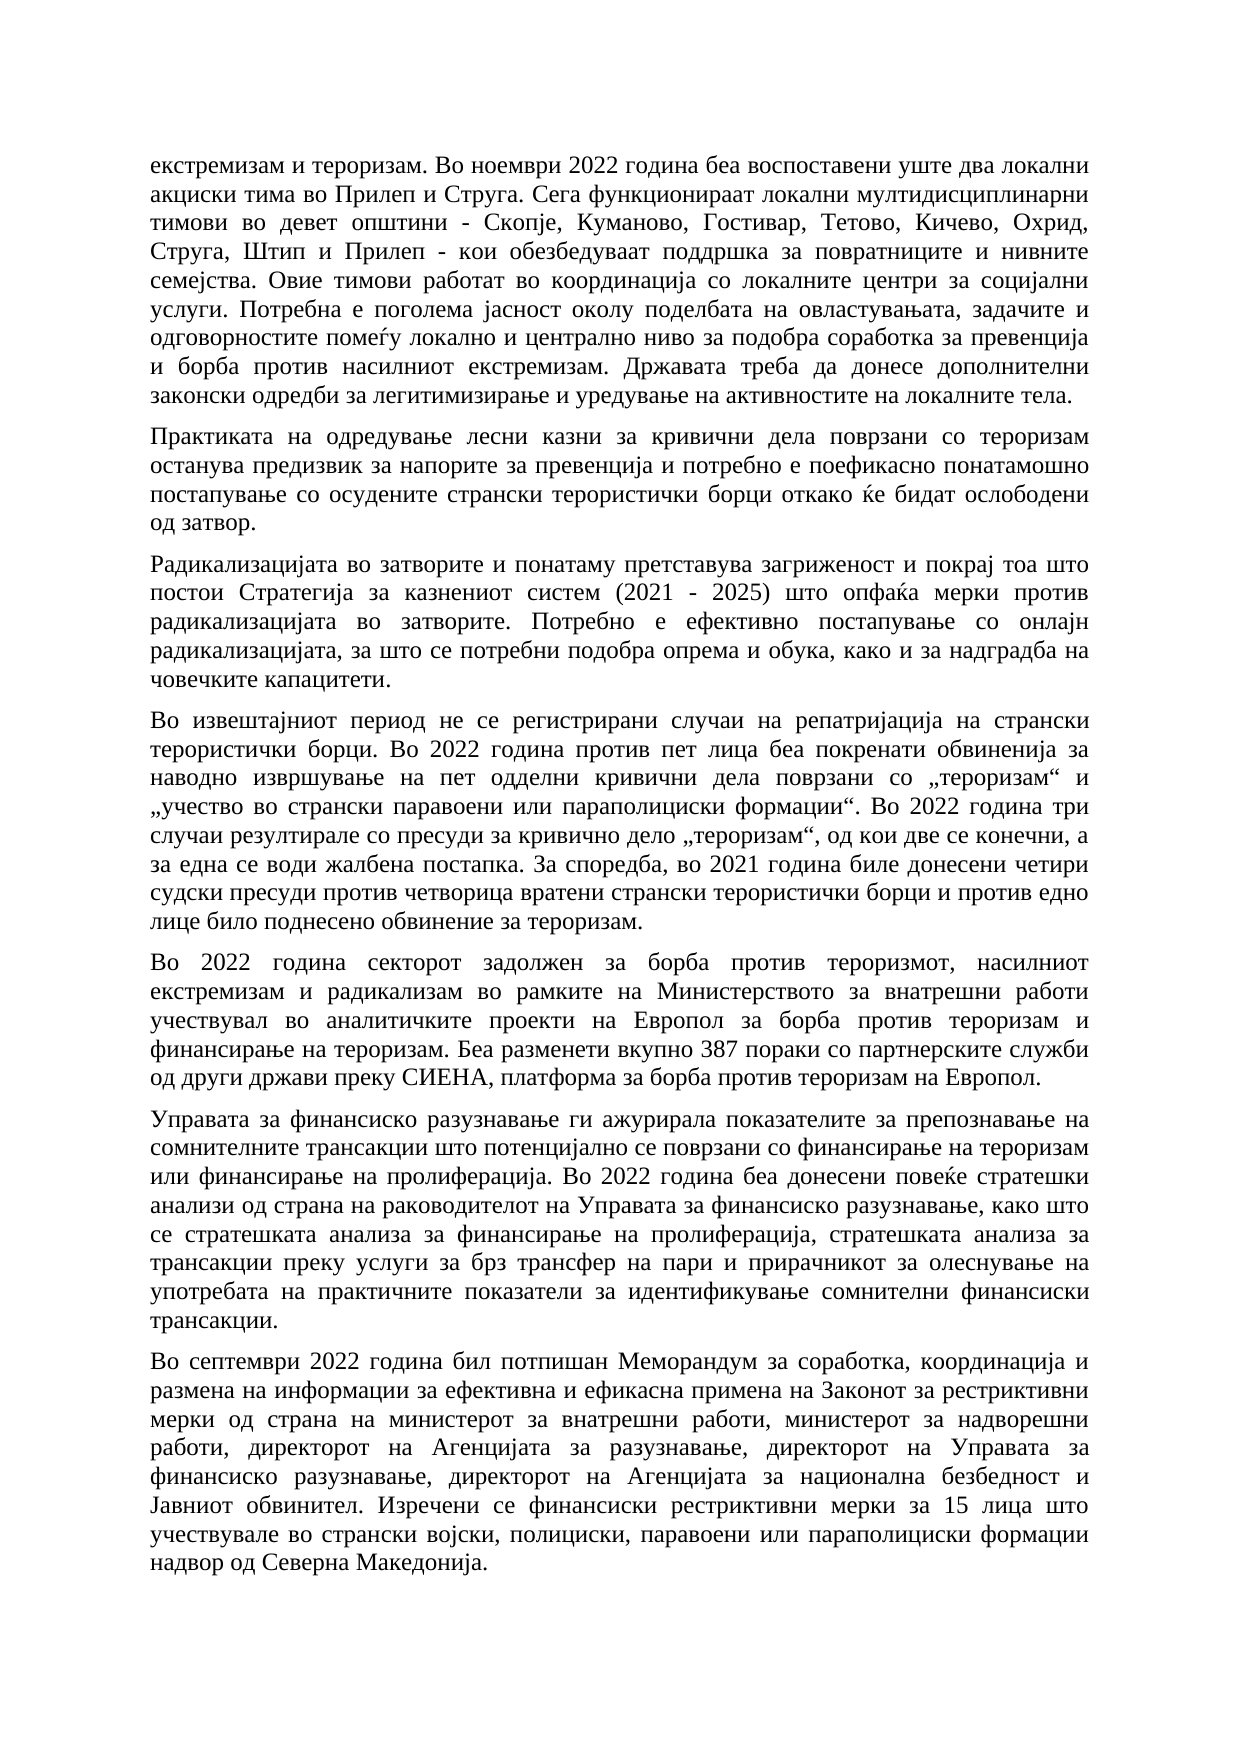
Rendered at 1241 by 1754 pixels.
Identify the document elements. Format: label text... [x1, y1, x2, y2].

text Радикализацијата во затворите и понатаму претставува загриженост и покрај тоа што постои Стратегија за казнениот систем (2021 - 2025) што опфаќа мерки против радикализацијата во затворите. Потребно е ефективно постапување со онлајн радикализацијата, за што се потребни подобра опрема и обука, како и за надградба на човечките капацитети. [150, 549, 1090, 692]
text Во 2022 година секторот задолжен за борба против тероризмот, насилниот екстремизам и радикализам во рамките на Министерството за внатрешни работи учествувал во аналитичките проекти на Европол за борба против тероризам и финансирање на тероризам. Беа разменети вкупно 387 пораки со партнерските служби од други држави преку СИЕНА, платформа за борба против тероризам на Европол. [150, 947, 1090, 1091]
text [150, 150, 1090, 409]
text Во извештајниот период не се регистрирани случаи на репатријација на странски терористички борци. Во 2022 година против пет лица беа покренати обвиненија за наводно извршување на пет одделни кривични дела поврзани со „тероризам“ и „учество во странски паравоени или параполициски формации“. Во 2022 година три случаи резултирале со пресуди за кривично дело „тероризам“, од кои две се конечни, а за една се води жалбена постапка. За споредба, во 2021 година биле донесени четири судски пресуди против четворица вратени странски терористички борци и против едно лице било поднесено обвинение за тероризам. [150, 705, 1090, 935]
text Практиката на одредување лесни казни за кривични дела поврзани со тероризам останува предизвик за напорите за превенција и потребно е поефикасно понатамошно постапување со осудените странски терористички борци откако ќе бидат ослободени од затвор. [150, 421, 1090, 536]
text Управата за финансиско разузнавање ги ажурирала показателите за препознавање на сомнителните трансакции што потенцијално се поврзани со финансирање на тероризам или финансирање на пролиферација. Во 2022 година беа донесени повеќе стратешки анализи од страна на раководителот на Управата за финансиско разузнавање, како што се стратешката анализа за финансирање на пролиферација, стратешката анализа за трансакции преку услуги за брз трансфер на пари и прирачникот за олеснување на употребата на практичните показатели за идентификување сомнителни финансиски трансакции. [150, 1104, 1090, 1334]
text Во септември 2022 година бил потпишан Меморандум за соработка, координација и размена на информации за ефективна и ефикасна примена на Законот за рестриктивни мерки од страна на министерот за внатрешни работи, министерот за надворешни работи, директорот на Агенцијата за разузнавање, директорот на Управата за финансиско разузнавање, директорот на Агенцијата за национална безбедност и Јавниот обвинител. Изречени се финансиски рестриктивни мерки за 15 лица што учествувале во странски војски, полициски, паравоени или параполициски формации надвор од Северна Македонија. [150, 1346, 1090, 1576]
